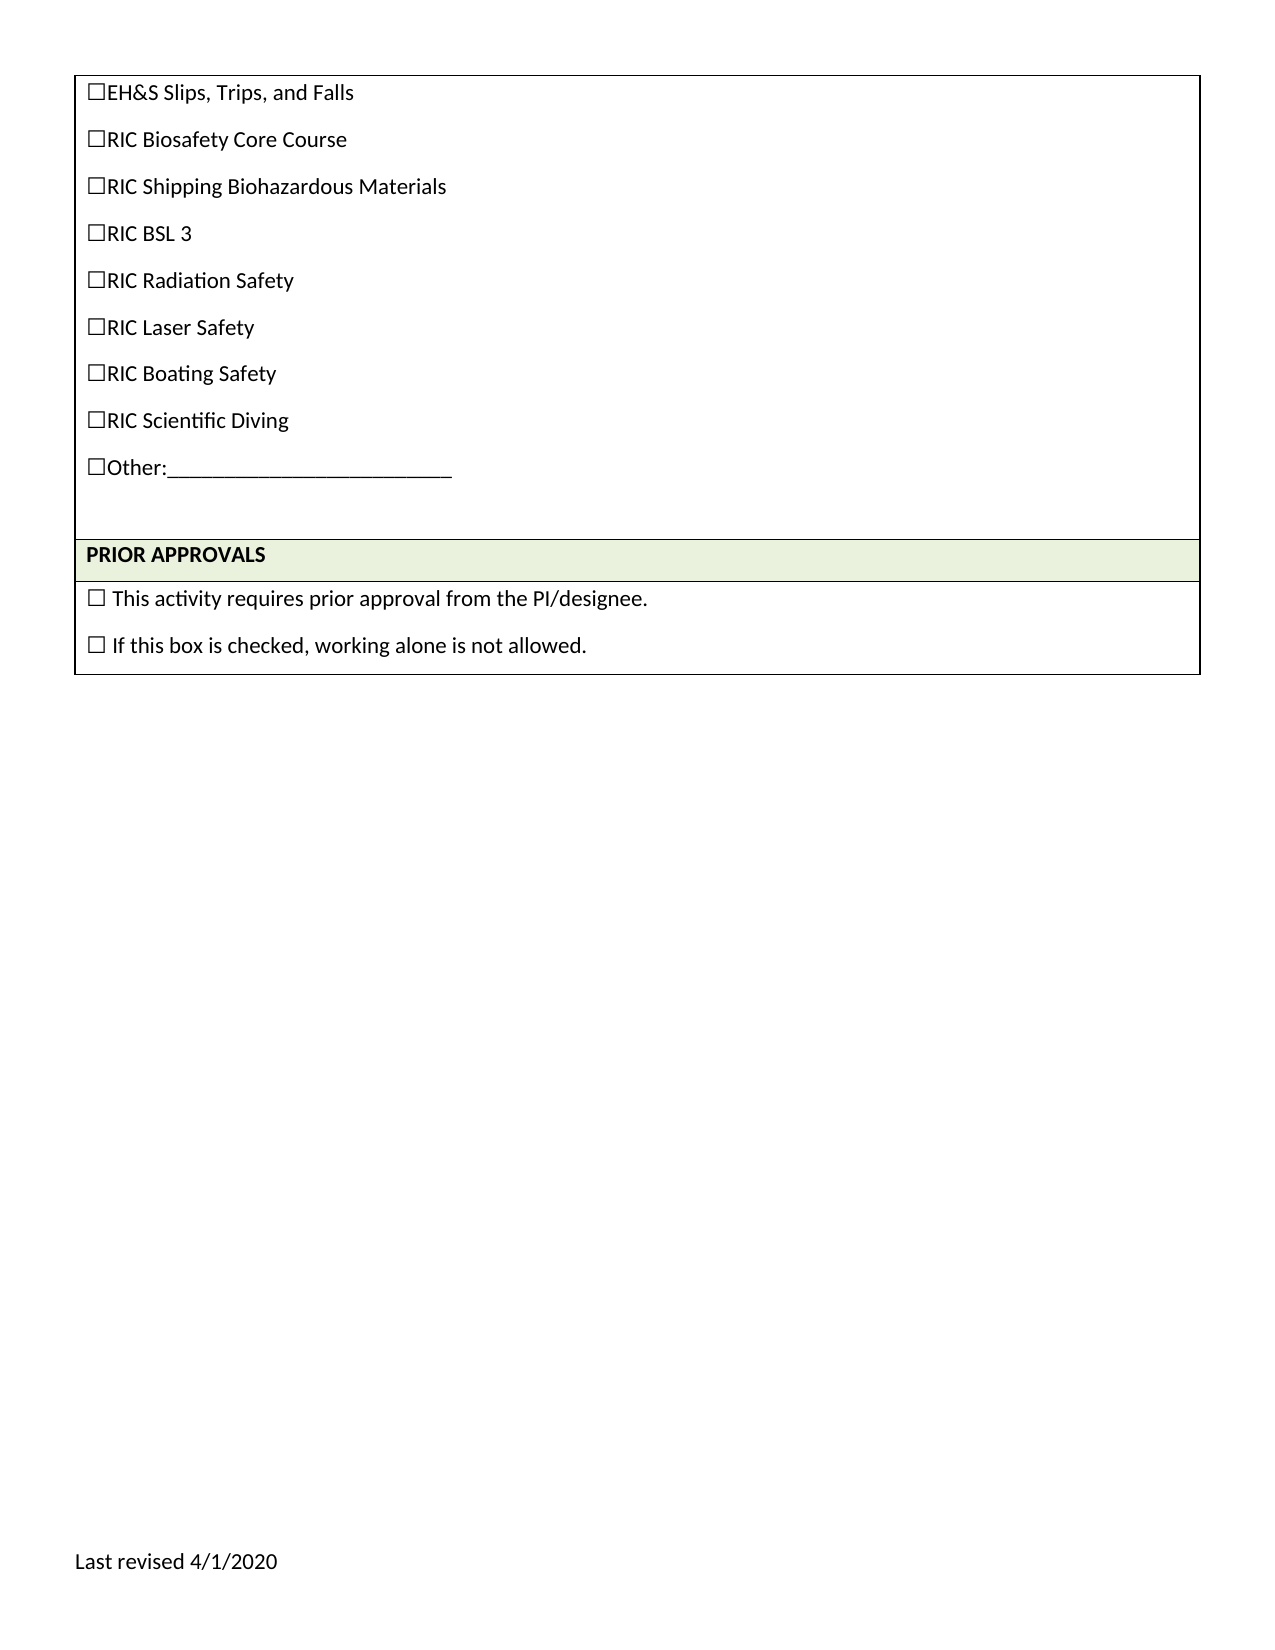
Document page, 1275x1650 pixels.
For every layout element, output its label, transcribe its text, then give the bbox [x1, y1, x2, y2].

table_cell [76, 76, 1199, 539]
table_cell PRIOR APPROVALS [76, 540, 1199, 581]
table_cell This activity requires prior approval from the PI/designee. If this box is checked, working alone is not allowed. [76, 582, 1199, 673]
